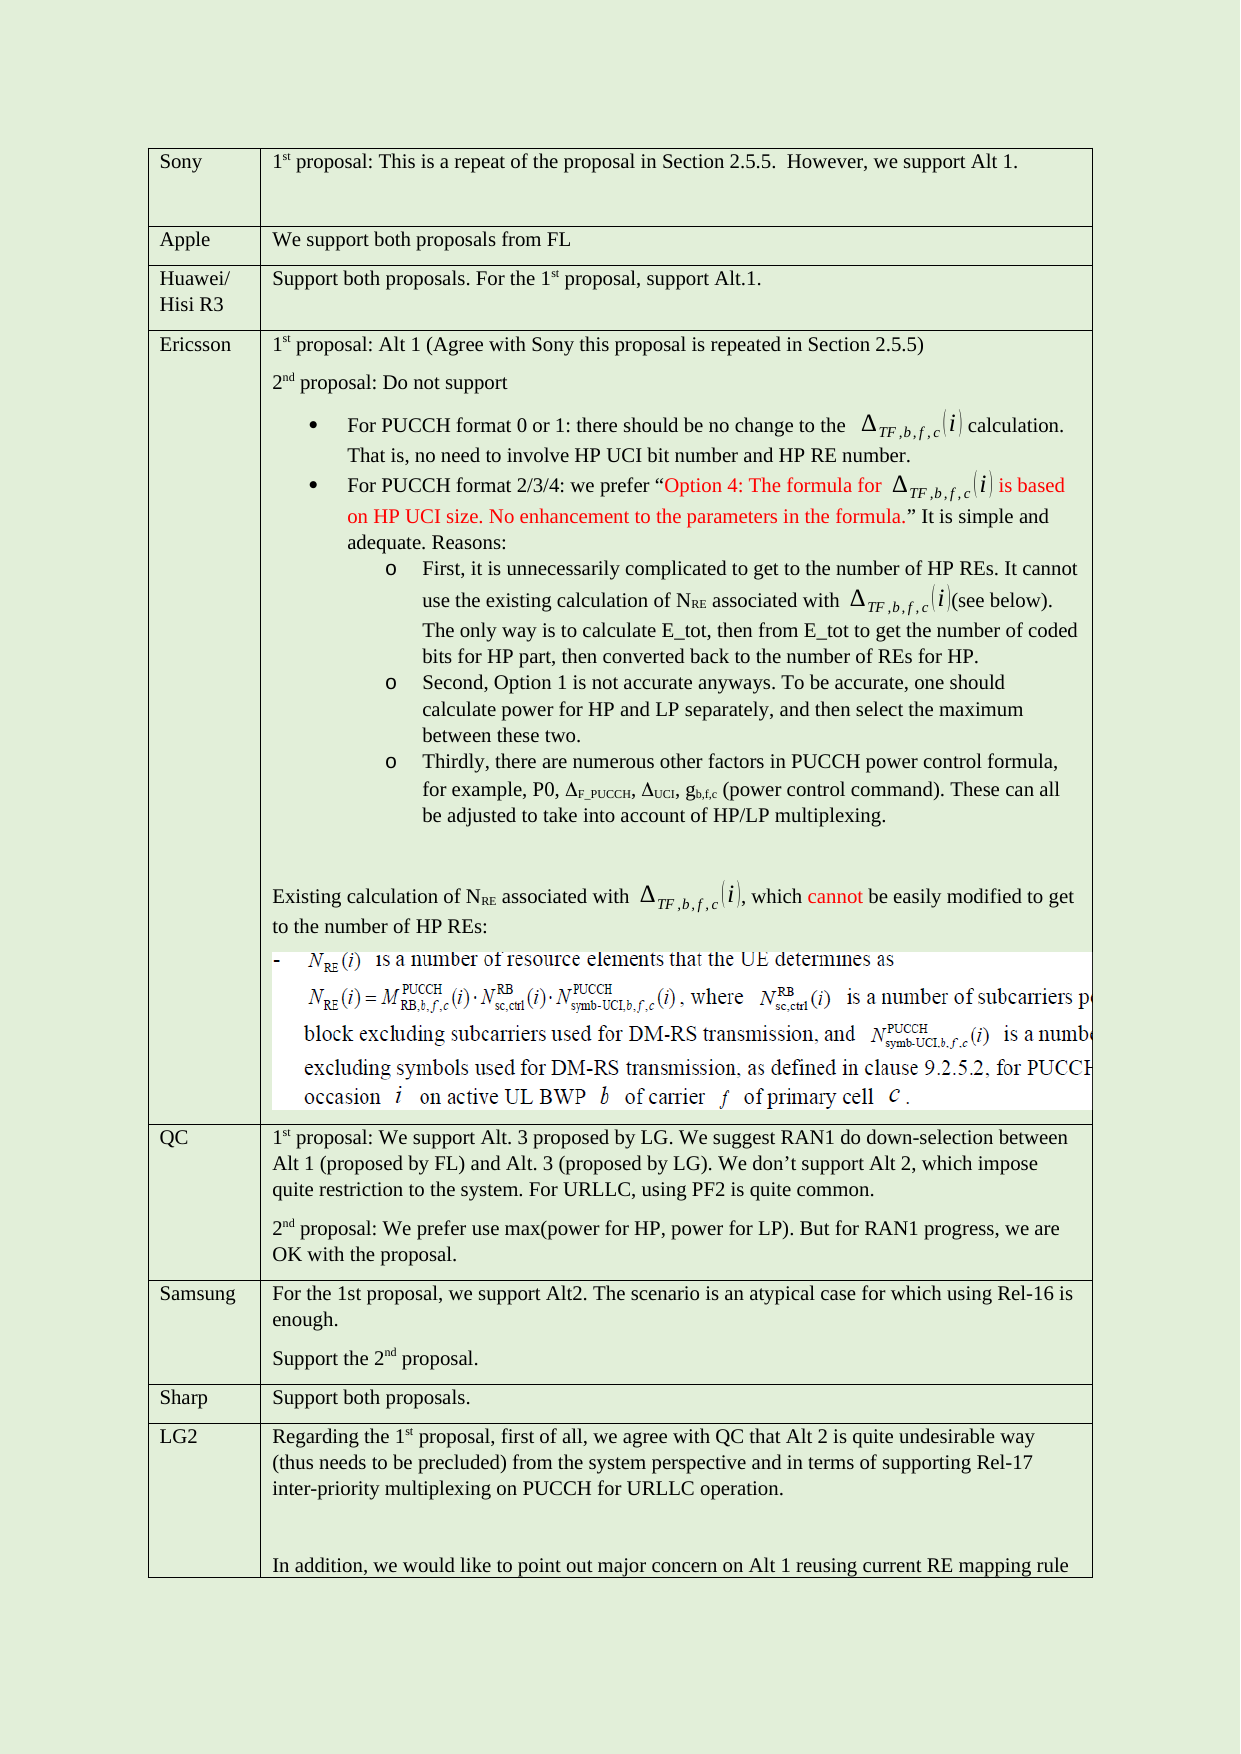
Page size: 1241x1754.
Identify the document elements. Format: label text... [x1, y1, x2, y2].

table_cell Apple [149, 227, 260, 265]
table_cell Sony [149, 149, 260, 226]
table_cell Huawei/Hisi R3 [149, 266, 260, 330]
table_cell LG2 [149, 1424, 260, 1577]
table_cell Ericsson [149, 331, 260, 1124]
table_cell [261, 1424, 1092, 1577]
table_cell Sharp [149, 1385, 260, 1423]
table_cell For the 1st proposal, we support Alt2. The scenario is an atypical case for which using Rel-16 is enough. Support the 2nd proposal. [261, 1281, 1092, 1384]
table_cell 1st proposal: This is a repeat of the proposal in Section 2.5.5. However, we support Alt 1. [261, 149, 1092, 226]
table_cell 1st proposal: We support Alt. 3 proposed by LG. We suggest RAN1 do down-selection between Alt 1 (proposed by FL) and Alt. 3 (proposed by LG). We don’t support Alt 2, which impose quite restriction to the system. For URLLC, using PF2 is quite common. 2nd proposal: We prefer use max(power for HP, power for LP). But for RAN1 progress, we are OK with the proposal. [261, 1125, 1092, 1280]
table_cell Support both proposals. [261, 1385, 1092, 1423]
table_cell Support both proposals. For the 1st proposal, support Alt.1. [261, 266, 1092, 330]
table_cell 1st proposal: Alt 1 (Agree with Sony this proposal is repeated in Section 2.5.5) 2nd proposal: Do not support For PUCCH format 0 or 1: there should be no change to the calculation. That is, no need to involve HP UCI bit number and HP RE number. For PUCCH format 2/3/4: we prefer “Option 4: The formula for is based on HP UCI size. No enhancement to the parameters in the formula.” It is simple and adequate. Reasons: First, it is unnecessarily complicated to get to the number of HP REs. It cannot use the existing calculation of NRE associated with (see below). The only way is to calculate E_tot, then from E_tot to get the number of coded bits for HP part, then converted back to the number of REs for HP. Second, Option 1 is not accurate anyways. To be accurate, one should calculate power for HP and LP separately, and then select the maximum between these two. Thirdly, there are numerous other factors in PUCCH power control formula, for example, P0, F_PUCCH, UCI, gb,f,c (power control command). These can all be adjusted to take into account of HP/LP multiplexing. Existing calculation of NRE associated with , which cannot be easily modified to get to the number of HP REs: [261, 331, 1092, 1124]
table_cell We support both proposals from FL [261, 227, 1092, 265]
table_cell Samsung [149, 1281, 260, 1384]
table_cell QC [149, 1125, 260, 1280]
